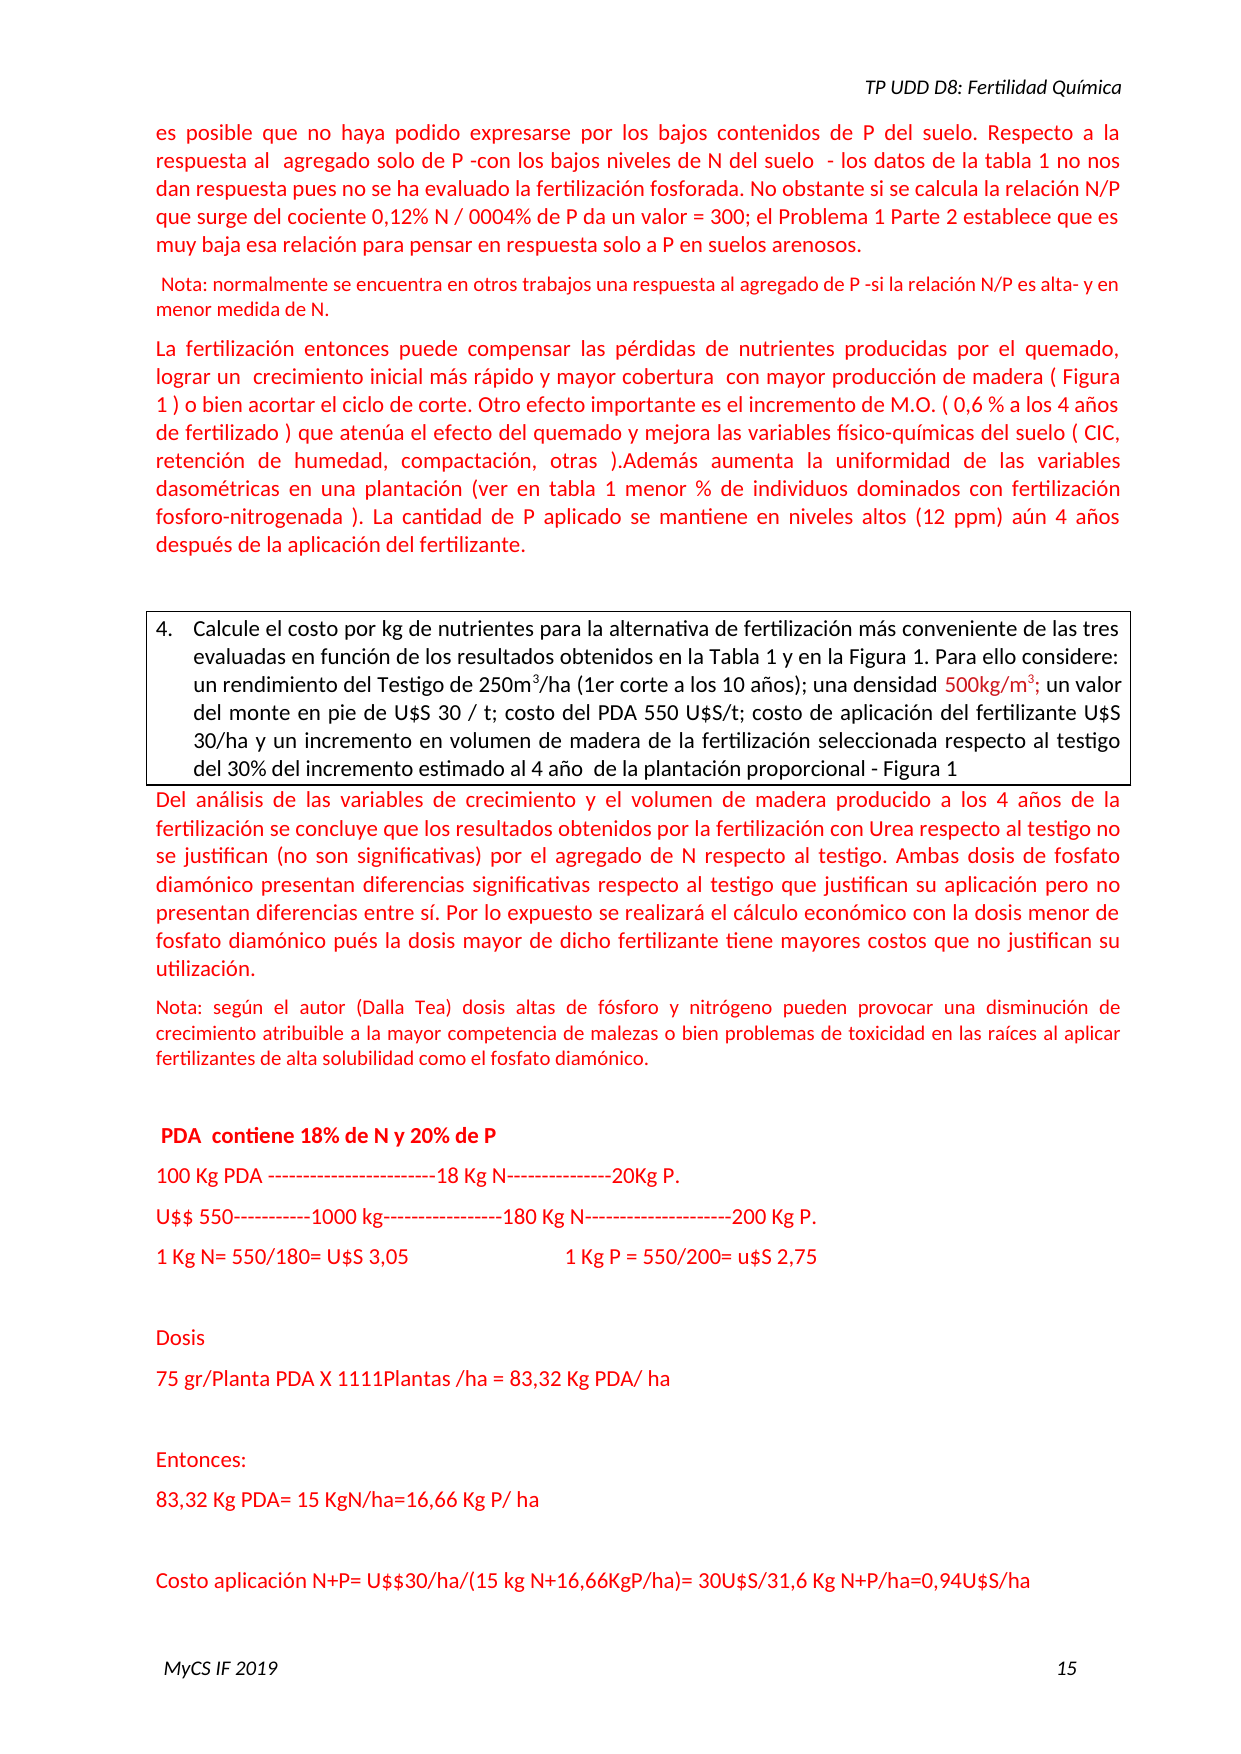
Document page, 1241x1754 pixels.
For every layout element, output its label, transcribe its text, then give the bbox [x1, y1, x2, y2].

text Entonces: [156, 1445, 1122, 1473]
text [156, 118, 1122, 258]
text Costo aplicación N+P= U$$30/ha/(15 kg N+16,66KgP/ha)= 30U$S/31,6 Kg N+P/ha=0,94U$S/ha [156, 1567, 1122, 1595]
text La fertilización entonces puede compensar las pérdidas de nutrientes producidas por el quemado, lograr un crecimiento inicial más rápido y mayor cobertura con mayor producción de madera ( Figura 1 ) o bien acortar el ciclo de corte. Otro efecto importante es el incremento de M.O. ( 0,6 % a los 4 años de fertilizado ) que atenúa el efecto del quemado y mejora las variables físico-químicas del suelo ( CIC, retención de humedad, compactación, otras ).Además aumenta la uniformidad de las variables dasométricas en una plantación (ver en tabla 1 menor % de individuos dominados con fertilización fosforo-nitrogenada ). La cantidad de P aplicado se mantiene en niveles altos (12 ppm) aún 4 años después de la aplicación del fertilizante. [156, 334, 1122, 558]
text Del análisis de las variables de crecimiento y el volumen de madera producido a los 4 años de la fertilización se concluye que los resultados obtenidos por la fertilización con Urea respecto al testigo no se justifican (no son significativas) por el agregado de N respecto al testigo. Ambas dosis de fosfato diamónico presentan diferencias significativas respecto al testigo que justifican su aplicación pero no presentan diferencias entre sí. Por lo expuesto se realizará el cálculo económico con la dosis menor de fosfato diamónico pués la dosis mayor de dicho fertilizante tiene mayores costos que no justifican su utilización. [156, 786, 1122, 982]
list Calcule el costo por kg de nutrientes para la alternativa de fertilización más conveniente de las tres evaluadas en función de los resultados obtenidos en la Tabla 1 y en la Figura 1. Para ello considere: un rendimiento del Testigo de 250m3/ha (1er corte a los 10 años); una densidad 500kg/m3; un valor del monte en pie de U$S 30 / t; costo del PDA 550 U$S/t; costo de aplicación del fertilizante U$S 30/ha y un incremento en volumen de madera de la fertilización seleccionada respecto al testigo del 30% del incremento estimado al 4 año de la plantación proporcional - Figura 1 [147, 612, 1130, 784]
text U$$ 550-----------1000 kg-----------------180 Kg N---------------------200 Kg P. [156, 1202, 1122, 1230]
text Nota: normalmente se encuentra en otros trabajos una respuesta al agregado de P -si la relación N/P es alta- y en menor medida de N. [156, 271, 1122, 322]
text 75 gr/Planta PDA X 1111Plantas /ha = 83,32 Kg PDA/ ha [156, 1364, 1122, 1392]
text Nota: según el autor (Dalla Tea) dosis altas de fósforo y nitrógeno pueden provocar una disminución de crecimiento atribuible a la mayor competencia de malezas o bien problemas de toxicidad en las raíces al aplicar fertilizantes de alta solubilidad como el fosfato diamónico. [156, 994, 1122, 1071]
text 1 Kg N= 550/180= U$S 3,05 1 Kg P = 550/200= u$S 2,75 [156, 1242, 1122, 1271]
text 83,32 Kg PDA= 15 KgN/ha=16,66 Kg P/ ha [156, 1486, 1122, 1514]
text Dosis [156, 1323, 1122, 1352]
text 100 Kg PDA ------------------------18 Kg N---------------20Kg P. [156, 1161, 1122, 1189]
text PDA contiene 18% de N y 20% de P [156, 1121, 1122, 1149]
